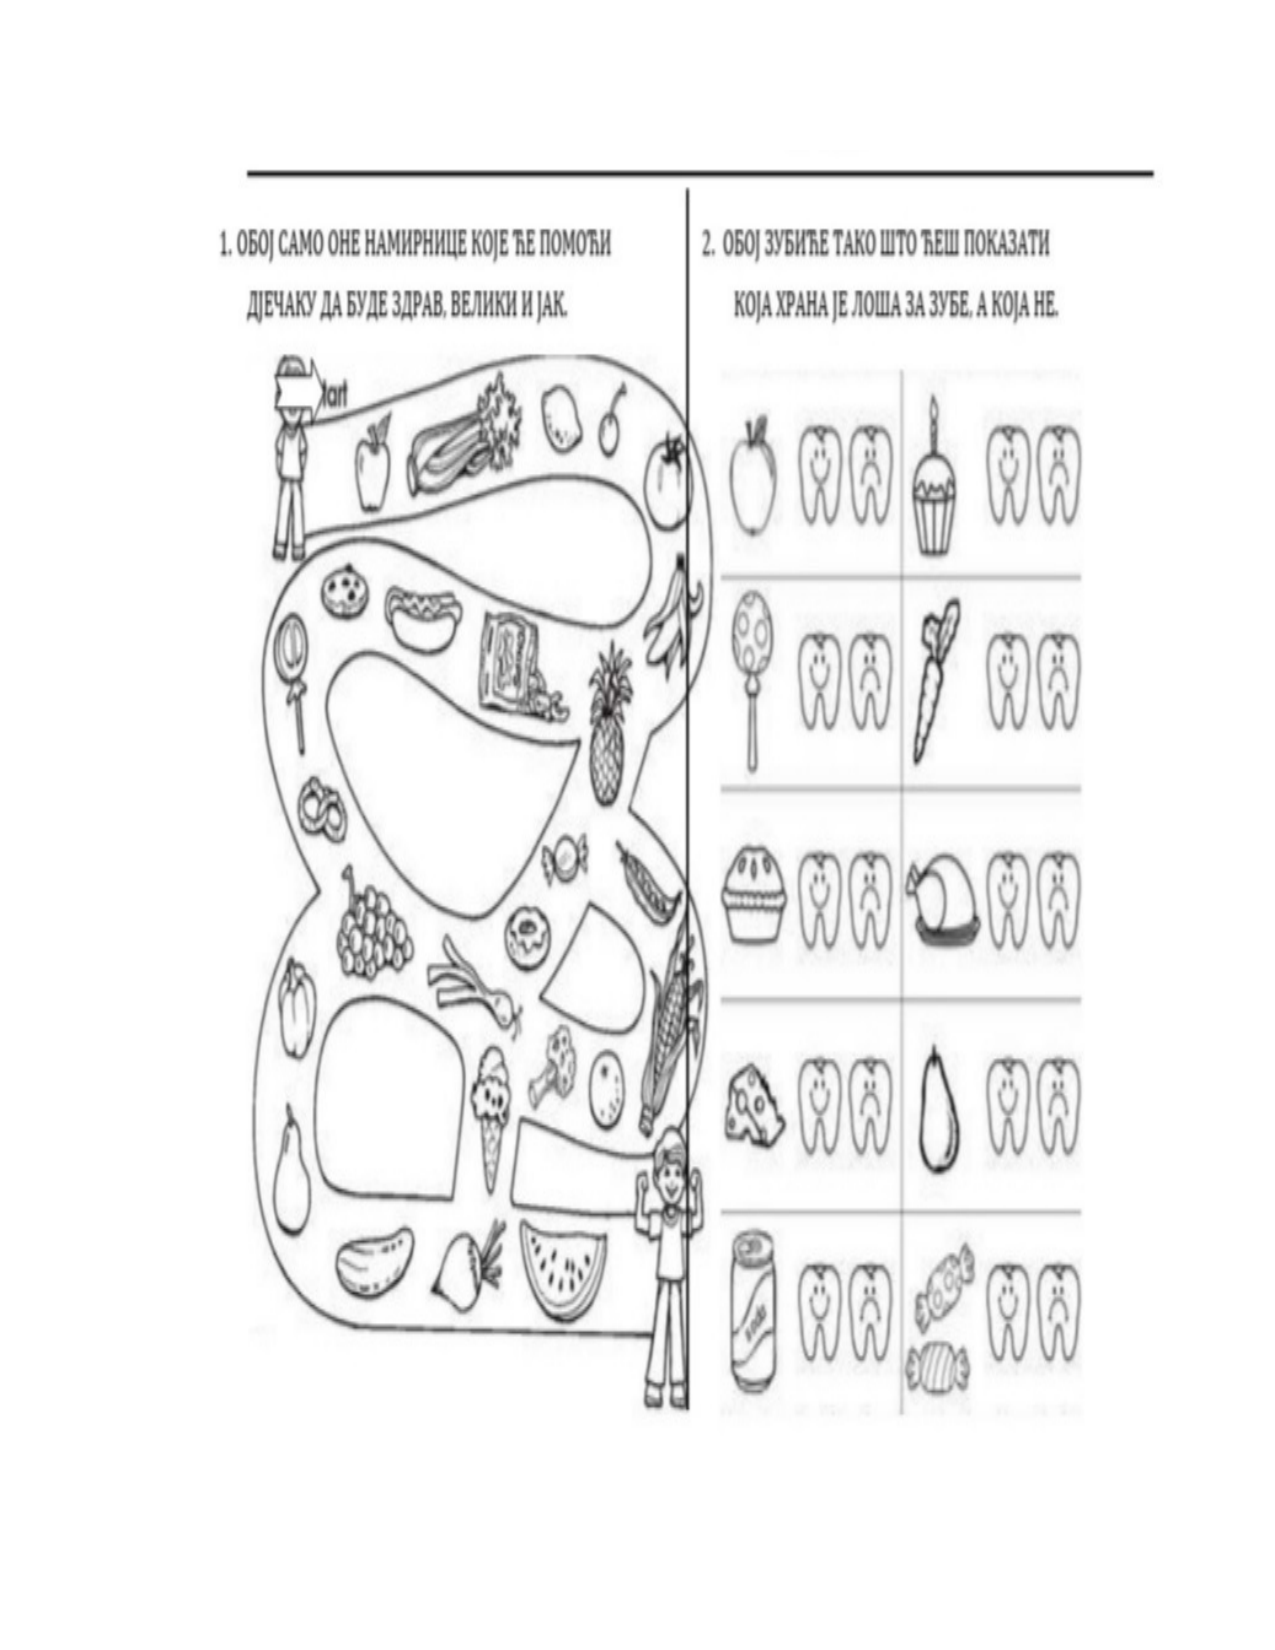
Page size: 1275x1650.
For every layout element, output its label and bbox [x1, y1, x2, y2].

picture [150, 150, 1275, 1440]
